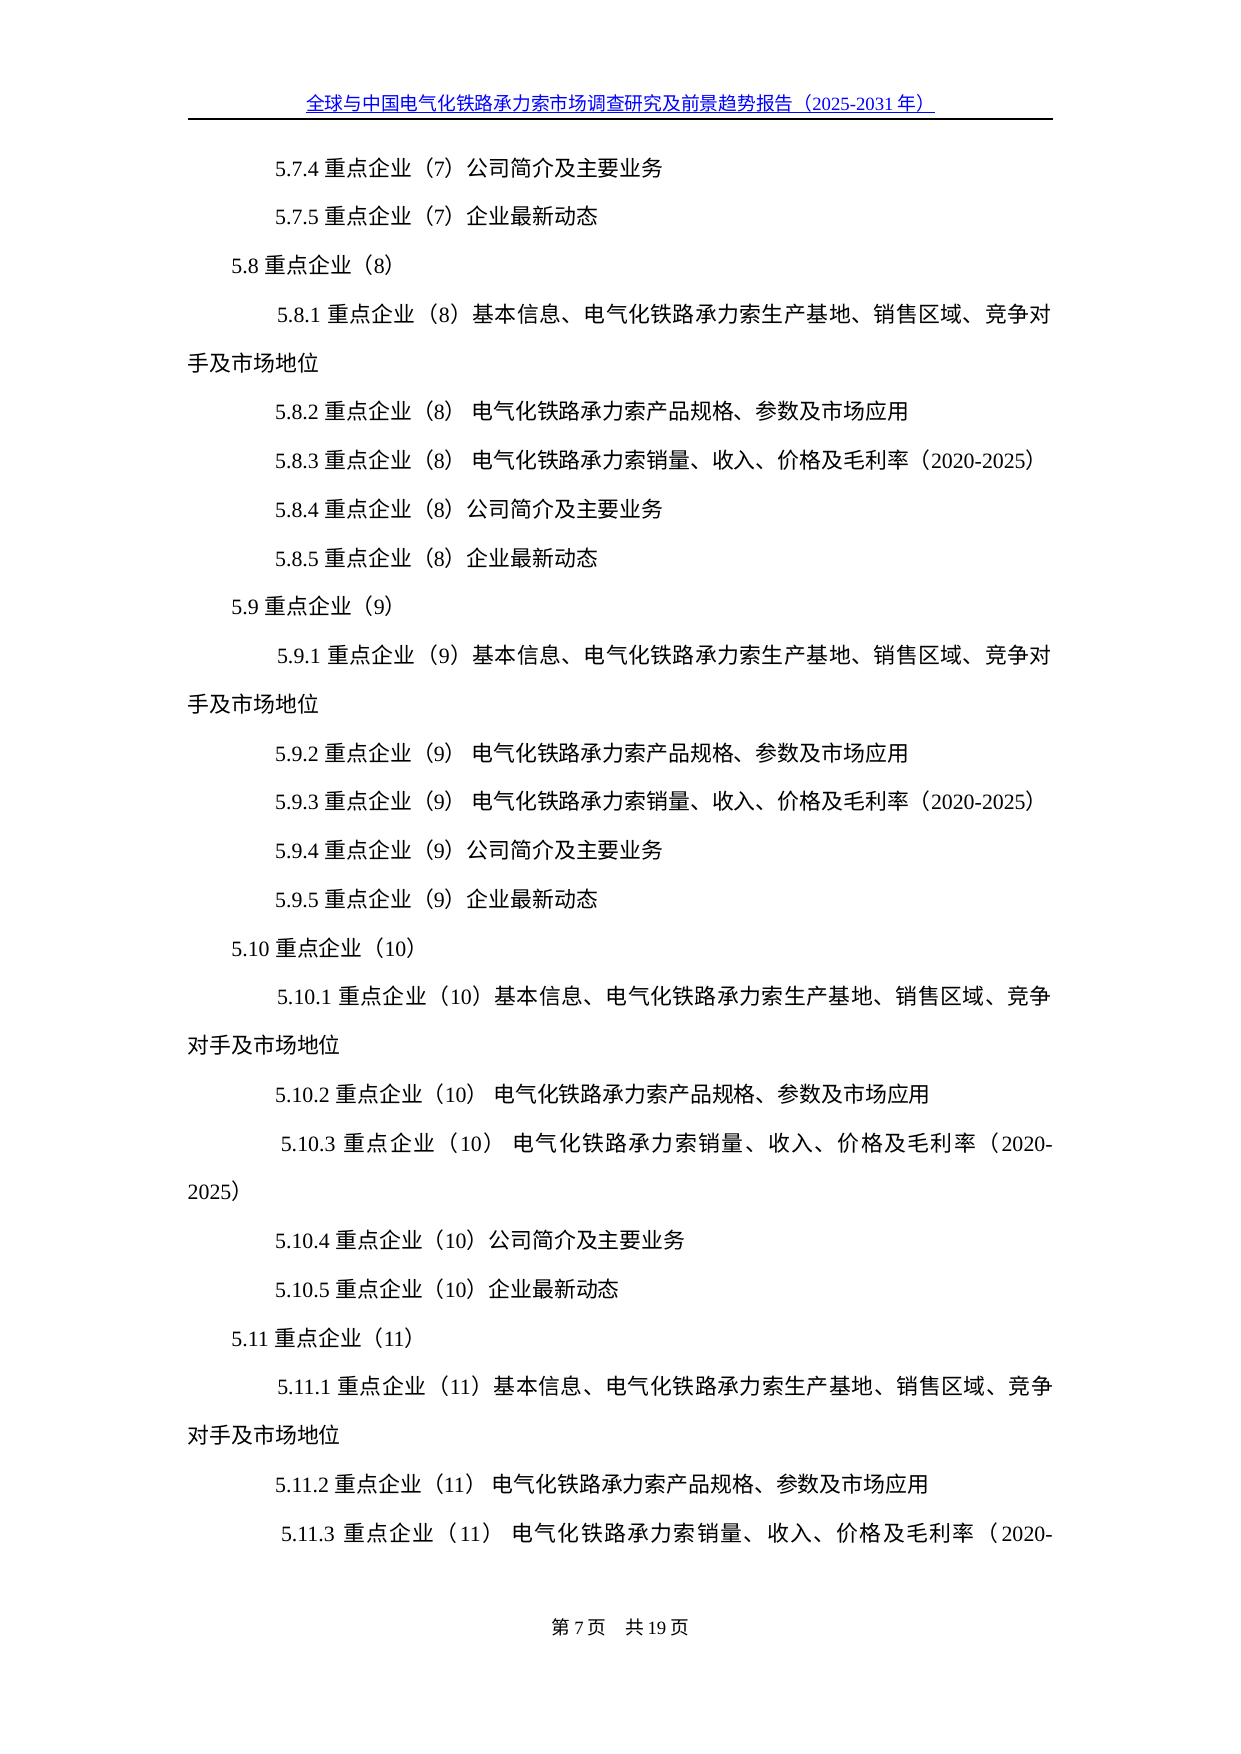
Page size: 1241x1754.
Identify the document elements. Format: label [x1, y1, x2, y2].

text [187, 150, 1053, 1548]
